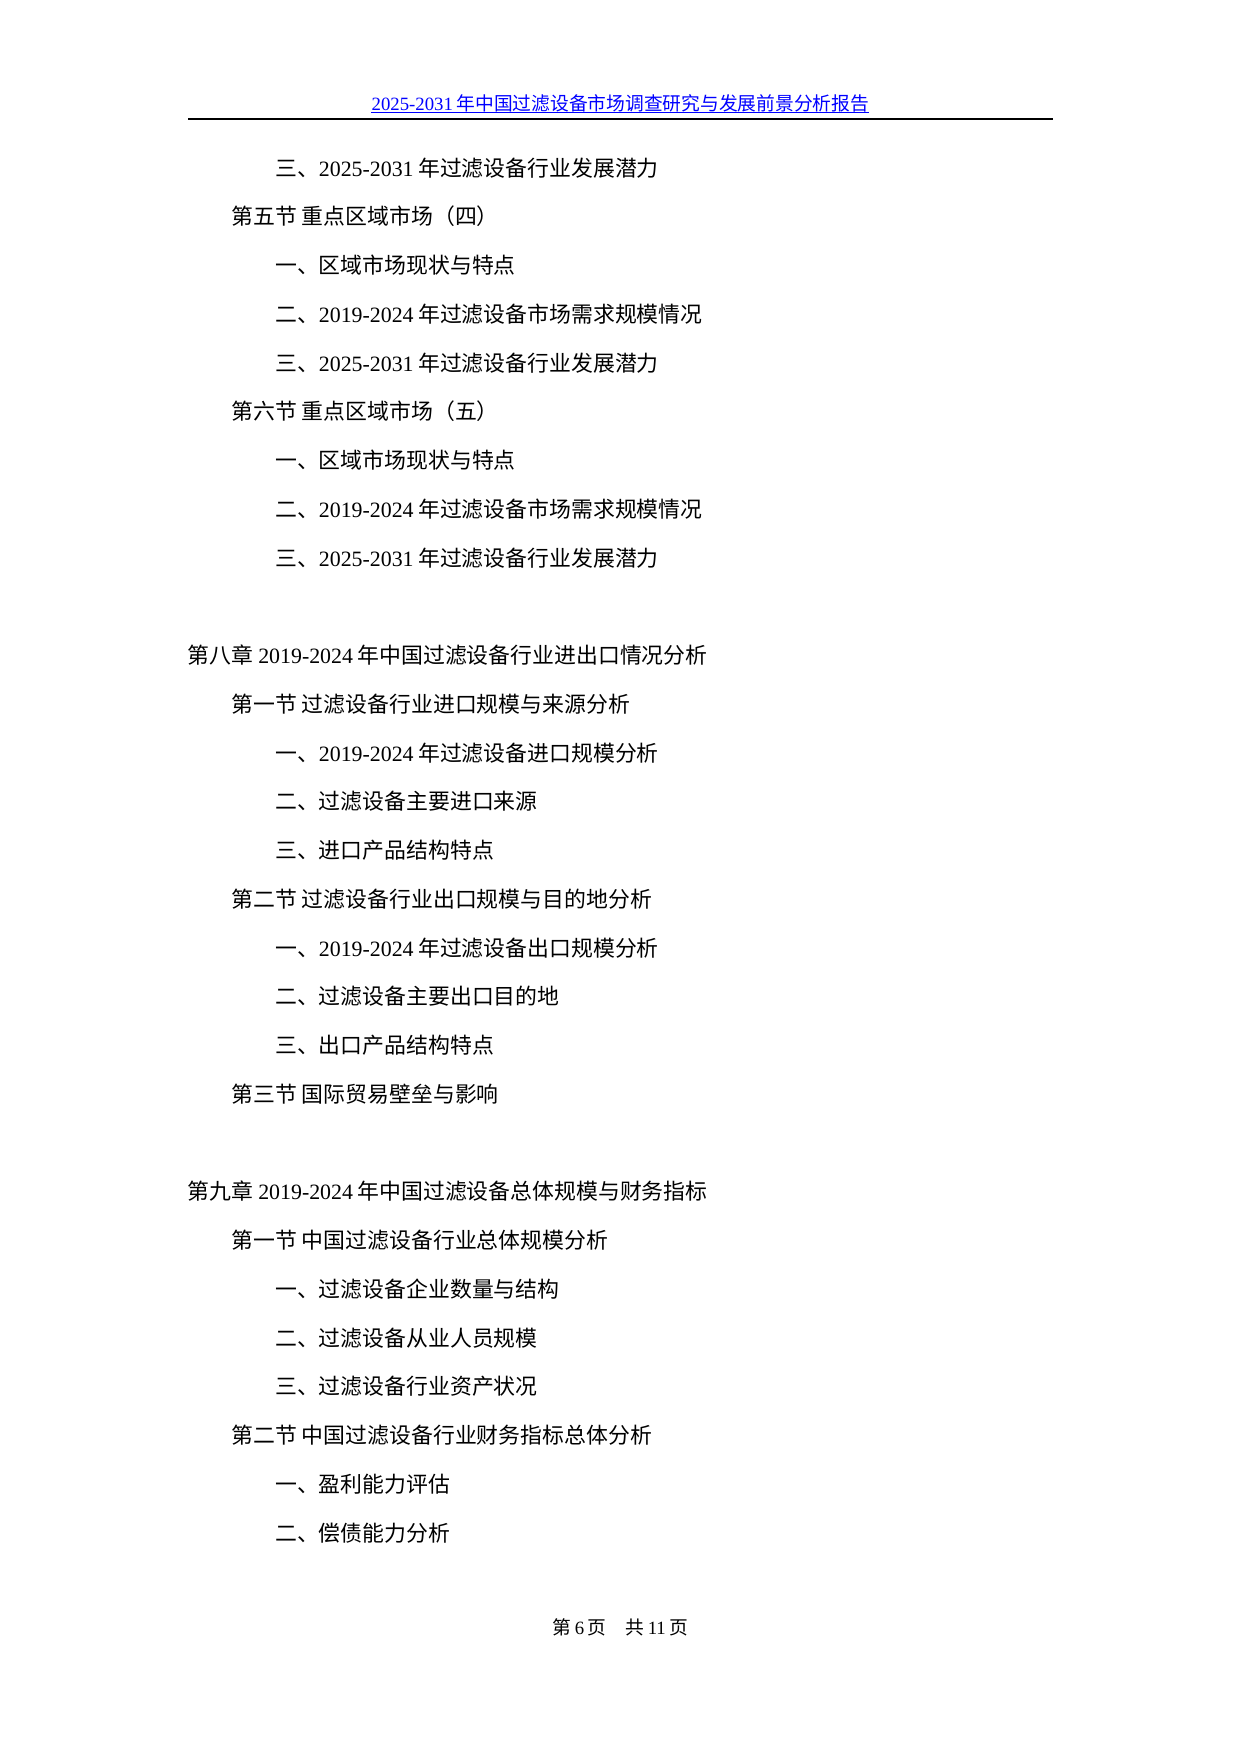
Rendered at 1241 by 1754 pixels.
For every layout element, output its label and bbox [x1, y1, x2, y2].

text [187, 150, 1053, 1548]
